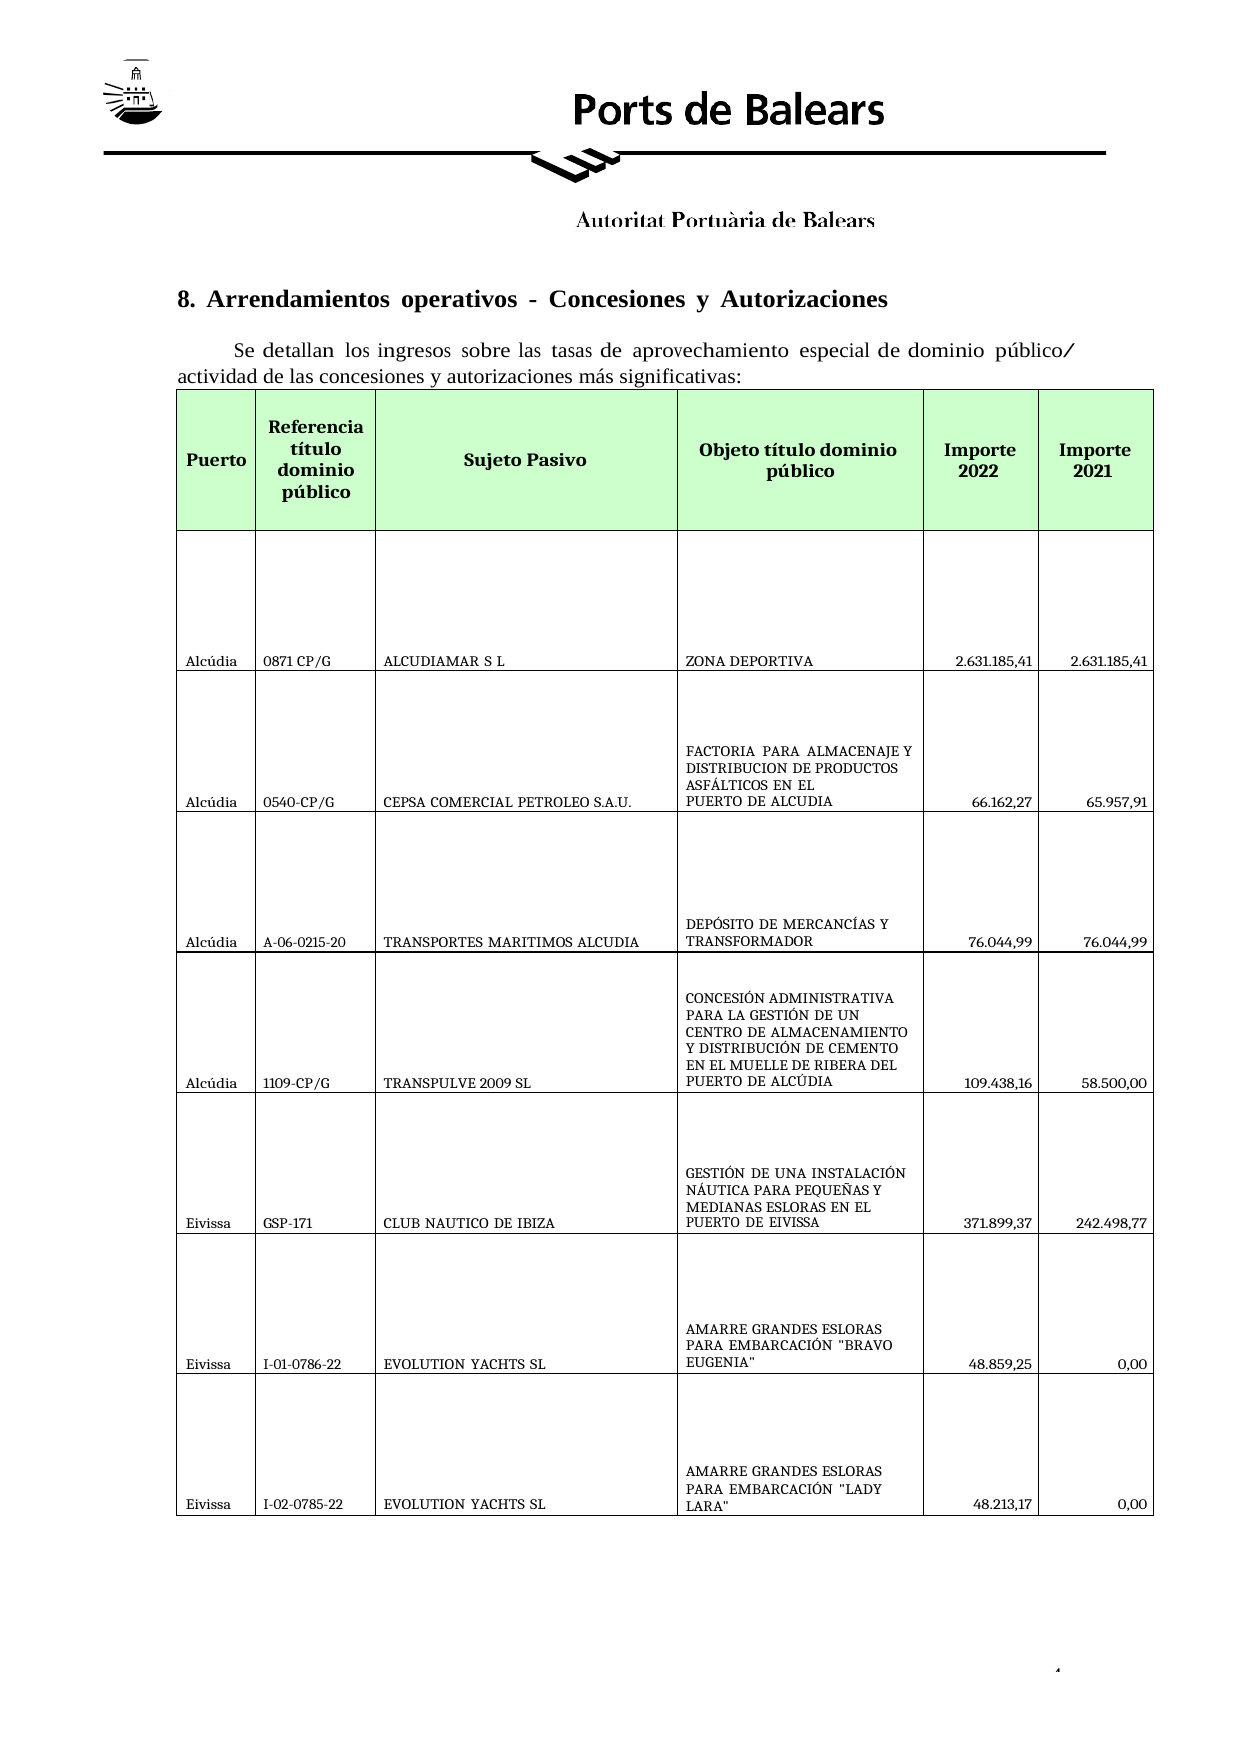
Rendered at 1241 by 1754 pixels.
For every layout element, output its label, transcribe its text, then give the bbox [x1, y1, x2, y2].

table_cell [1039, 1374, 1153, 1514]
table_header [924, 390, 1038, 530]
text Se detallan los ingresos sobre las tasas de aprovechamiento especial de dominio público/ actividad de las concesiones y autorizaciones más significativas: [177, 338, 1103, 388]
picture [685, 91, 707, 125]
picture [575, 94, 621, 125]
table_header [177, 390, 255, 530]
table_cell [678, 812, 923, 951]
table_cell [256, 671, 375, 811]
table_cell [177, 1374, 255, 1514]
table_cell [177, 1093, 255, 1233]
picture [710, 101, 731, 125]
picture [575, 211, 875, 227]
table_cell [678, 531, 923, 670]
picture [103, 60, 169, 111]
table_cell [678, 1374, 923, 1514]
picture [747, 94, 768, 125]
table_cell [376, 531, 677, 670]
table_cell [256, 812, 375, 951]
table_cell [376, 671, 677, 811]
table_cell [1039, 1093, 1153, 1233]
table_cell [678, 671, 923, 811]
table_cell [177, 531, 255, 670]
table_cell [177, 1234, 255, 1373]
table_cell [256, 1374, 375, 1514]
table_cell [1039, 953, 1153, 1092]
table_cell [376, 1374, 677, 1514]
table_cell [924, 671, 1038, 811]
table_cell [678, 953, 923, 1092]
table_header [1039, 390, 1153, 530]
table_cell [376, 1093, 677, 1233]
picture [624, 95, 672, 125]
picture [852, 101, 884, 125]
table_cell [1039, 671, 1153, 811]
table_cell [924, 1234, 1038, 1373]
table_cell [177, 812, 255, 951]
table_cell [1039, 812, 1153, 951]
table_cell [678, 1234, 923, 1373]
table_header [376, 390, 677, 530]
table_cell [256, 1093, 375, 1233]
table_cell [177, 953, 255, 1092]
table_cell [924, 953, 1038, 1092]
picture [828, 101, 848, 125]
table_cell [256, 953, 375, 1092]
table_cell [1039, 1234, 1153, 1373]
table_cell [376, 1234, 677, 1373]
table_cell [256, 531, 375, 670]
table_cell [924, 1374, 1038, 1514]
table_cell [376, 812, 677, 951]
picture [805, 101, 826, 125]
picture [770, 101, 791, 125]
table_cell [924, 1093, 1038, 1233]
subtitle Arrendamientos operativos - Concesiones y Autorizaciones [177, 284, 1167, 312]
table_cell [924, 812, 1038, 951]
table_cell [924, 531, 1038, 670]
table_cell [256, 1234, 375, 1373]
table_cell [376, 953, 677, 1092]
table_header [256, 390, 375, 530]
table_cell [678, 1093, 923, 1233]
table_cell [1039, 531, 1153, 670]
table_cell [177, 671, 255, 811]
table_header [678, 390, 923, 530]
